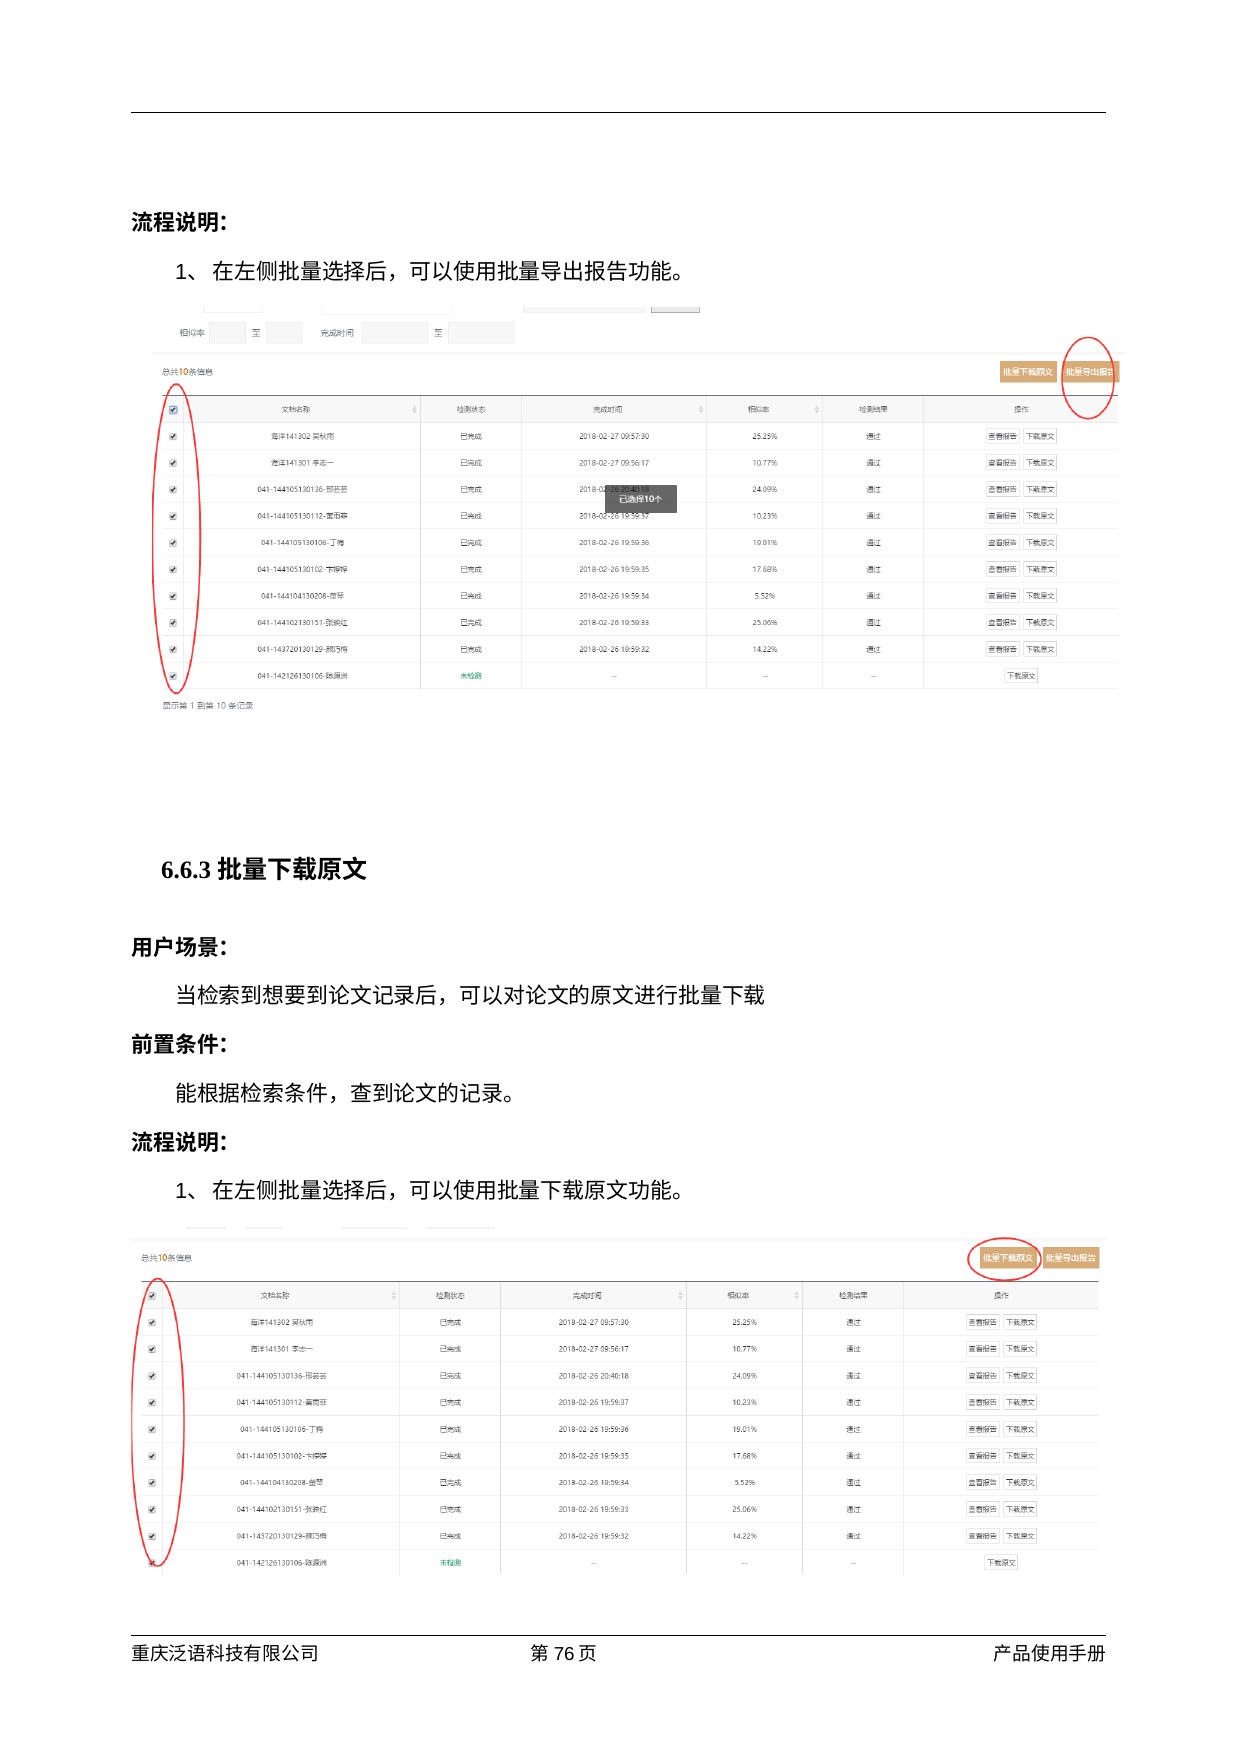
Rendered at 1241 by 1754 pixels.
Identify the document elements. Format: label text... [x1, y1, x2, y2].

text 流程说明： [131, 204, 1106, 237]
subtitle 批量下载原文 [161, 835, 1106, 900]
list 在左侧批量选择后，可以使用批量导出报告功能。 [175, 253, 1106, 286]
picture [152, 307, 1128, 719]
text 用户场景： [131, 929, 1106, 962]
text 当检索到想要到论文记录后，可以对论文的原文进行批量下载 [131, 978, 1106, 1010]
picture [131, 1227, 1107, 1574]
text 流程说明： [131, 1124, 1106, 1157]
text 能根据检索条件，查到论文的记录。 [131, 1075, 1106, 1108]
text 前置条件： [131, 1027, 1106, 1059]
list 在左侧批量选择后，可以使用批量下载原文功能。 [175, 1173, 1106, 1205]
